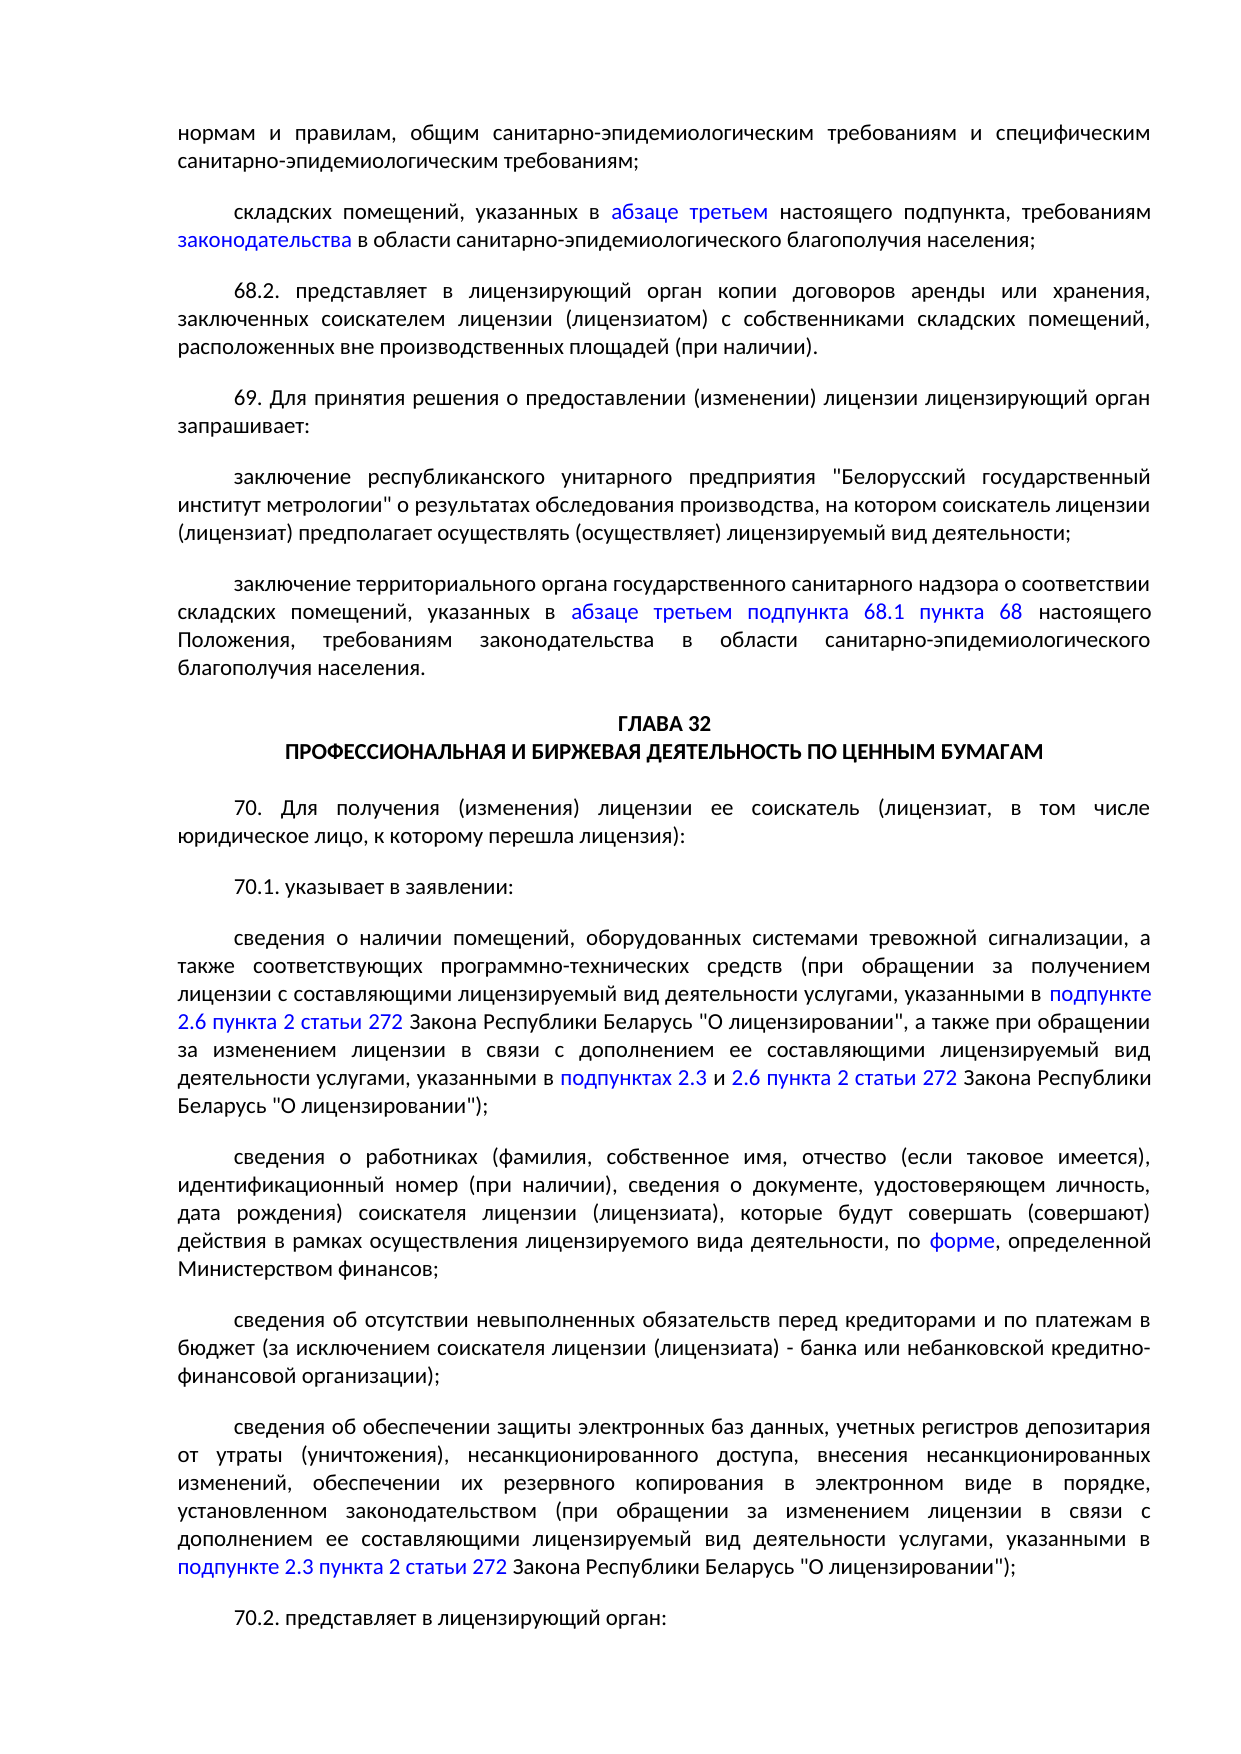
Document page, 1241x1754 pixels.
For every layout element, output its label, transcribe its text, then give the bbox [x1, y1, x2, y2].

text ПРОФЕССИОНАЛЬНАЯ И БИРЖЕВАЯ ДЕЯТЕЛЬНОСТЬ ПО ЦЕННЫМ БУМАГАМ [177, 737, 1152, 765]
text 70.2. представляет в лицензирующий орган: [177, 1603, 1152, 1631]
text сведения о наличии помещений, оборудованных системами тревожной сигнализации, а также соответствующих программно-технических средств (при обращении за получением лицензии с составляющими лицензируемый вид деятельности услугами, указанными в подпункте 2.6 пункта 2 статьи 272 Закона Республики Беларусь "О лицензировании", а также при обращении за изменением лицензии в связи с дополнением ее составляющими лицензируемый вид деятельности услугами, указанными в подпунктах 2.3 и 2.6 пункта 2 статьи 272 Закона Республики Беларусь "О лицензировании"); [177, 923, 1152, 1119]
text сведения об отсутствии невыполненных обязательств перед кредиторами и по платежам в бюджет (за исключением соискателя лицензии (лицензиата) - банка или небанковской кредитно-финансовой организации); [177, 1305, 1152, 1389]
text 70.1. указывает в заявлении: [177, 872, 1152, 900]
text ГЛАВА 32 [177, 709, 1152, 737]
text заключение республиканского унитарного предприятия "Белорусский государственный институт метрологии" о результатах обследования производства, на котором соискатель лицензии (лицензиат) предполагает осуществлять (осуществляет) лицензируемый вид деятельности; [177, 462, 1152, 546]
text 70. Для получения (изменения) лицензии ее соискатель (лицензиат, в том числе юридическое лицо, к которому перешла лицензия): [177, 793, 1152, 849]
text заключение территориального органа государственного санитарного надзора о соответствии складских помещений, указанных в абзаце третьем подпункта 68.1 пункта 68 настоящего Положения, требованиям законодательства в области санитарно-эпидемиологического благополучия населения. [177, 569, 1152, 681]
text 68.2. представляет в лицензирующий орган копии договоров аренды или хранения, заключенных соискателем лицензии (лицензиатом) с собственниками складских помещений, расположенных вне производственных площадей (при наличии). [177, 276, 1152, 360]
text сведения об обеспечении защиты электронных баз данных, учетных регистров депозитария от утраты (уничтожения), несанкционированного доступа, внесения несанкционированных изменений, обеспечении их резервного копирования в электронном виде в порядке, установленном законодательством (при обращении за изменением лицензии в связи с дополнением ее составляющими лицензируемый вид деятельности услугами, указанными в подпункте 2.3 пункта 2 статьи 272 Закона Республики Беларусь "О лицензировании"); [177, 1412, 1152, 1580]
text складских помещений, указанных в абзаце третьем настоящего подпункта, требованиям законодательства в области санитарно-эпидемиологического благополучия населения; [177, 197, 1152, 253]
text сведения о работниках (фамилия, собственное имя, отчество (если таковое имеется), идентификационный номер (при наличии), сведения о документе, удостоверяющем личность, дата рождения) соискателя лицензии (лицензиата), которые будут совершать (совершают) действия в рамках осуществления лицензируемого вида деятельности, по форме, определенной Министерством финансов; [177, 1142, 1152, 1282]
text 69. Для принятия решения о предоставлении (изменении) лицензии лицензирующий орган запрашивает: [177, 383, 1152, 439]
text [177, 118, 1152, 174]
